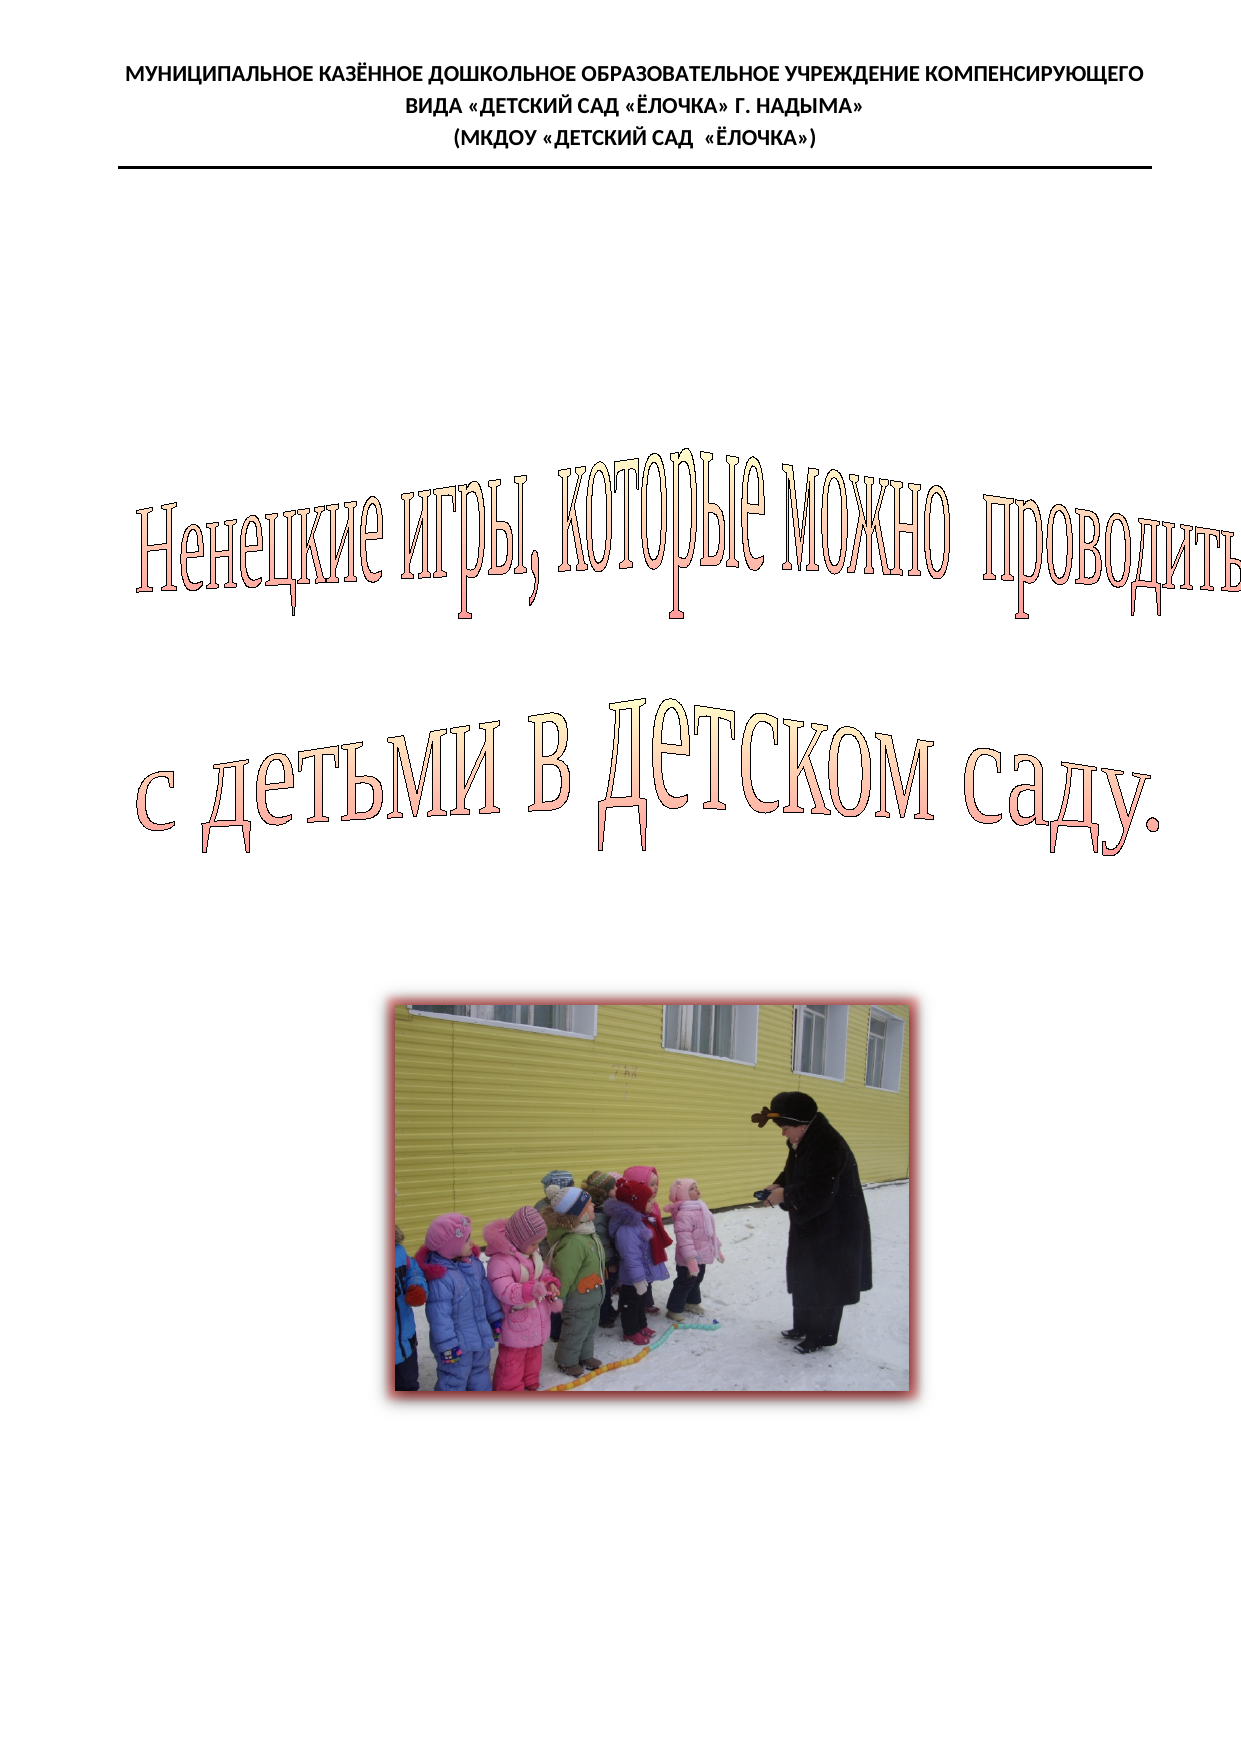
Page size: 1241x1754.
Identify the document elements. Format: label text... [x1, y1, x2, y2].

picture [395, 1005, 909, 1391]
text (МКДОУ «ДЕТСКИЙ САД «ЁЛОЧКА») [118, 123, 1152, 166]
text МУНИЦИПАЛЬНОЕ КАЗЁННОЕ ДОШКОЛЬНОЕ ОБРАЗОВАТЕЛЬНОЕ УЧРЕЖДЕНИЕ КОМПЕНСИРУЮЩЕГО ВИДА «ДЕТСКИЙ САД «ЁЛОЧКА» Г. НАДЫМА» [118, 59, 1152, 119]
